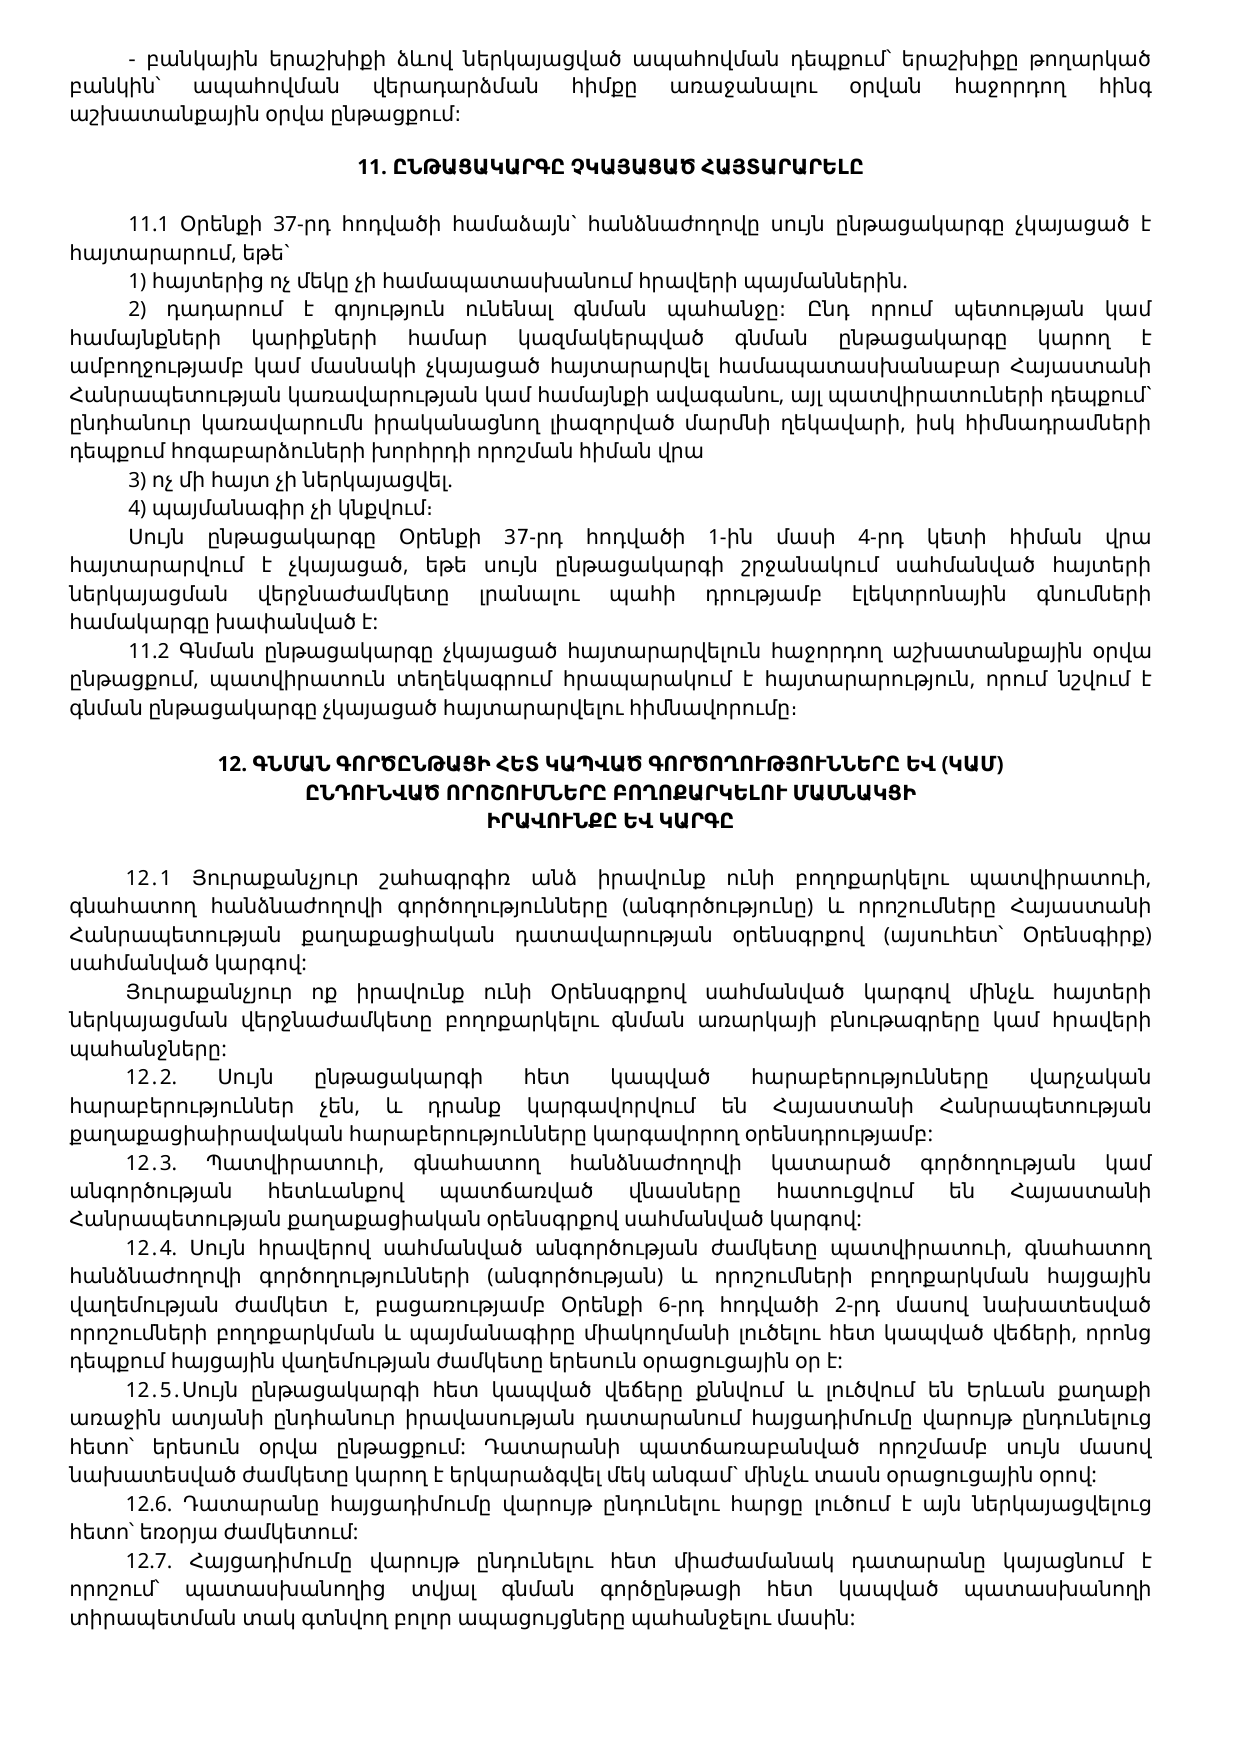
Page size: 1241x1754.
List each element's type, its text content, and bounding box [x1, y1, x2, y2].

text 1) հայտերից ոչ մեկը չի համապատասխանում հրավերի պայմաններին. [69, 266, 1152, 294]
text 12․4. Սույն հրավերով սահմանված անգործության ժամկետը պատվիրատուի, գնահատող հանձնաժողովի գործողությունների (անգործության) և որոշումների բողոքարկման հայցային վաղեմության ժամկետ է, բացառությամբ Օրենքի 6-րդ հոդվածի 2-րդ մասով նախատեսված որոշումների բողոքարկման և պայմանագիրը միակողմանի լուծելու հետ կապված վեճերի, որոնց դեպքում հայցային վաղեմության ժամկետը երեսուն օրացուցային օր է: [69, 1233, 1152, 1375]
text 12․3. Պատվիրատուի, գնահատող հանձնաժողովի կատարած գործողության կամ անգործության հետևանքով պատճառված վնասները հատուցվում են Հայաստանի Հանրապետության քաղաքացիական օրենսգրքով սահմանված կարգով: [69, 1148, 1152, 1233]
text 12․5․Սույն ընթացակարգի հետ կապված վեճերը քննվում և լուծվում են Երևան քաղաքի առաջին ատյանի ընդհանուր իրավասության դատարանում հայցադիմումը վարույթ ընդունելուց հետո՝ երեսուն օրվա ընթացքում: Դատարանի պատճառաբանված որոշմամբ սույն մասով նախատեսված ժամկետը կարող է երկարաձգվել մեկ անգամ` մինչև տասն օրացուցային օրով: [69, 1375, 1152, 1489]
text 4) պայմանագիր չի կնքվում։ [69, 493, 1152, 522]
text 12․1 Յուրաքանչյուր շահագրգիռ անձ իրավունք ունի բողոքարկելու պատվիրատուի, գնահատող հանձնաժողովի գործողությունները (անգործությունը) և որոշումները Հայաստանի Հանրապետության քաղաքացիական դատավարության օրենսգրքով (այսուհետ՝ Օրենսգիրք) սահմանված կարգով: [69, 863, 1152, 977]
text 3) ոչ մի հայտ չի ներկայացվել. [69, 465, 1152, 493]
text Յուրաքանչյուր ոք իրավունք ունի Օրենսգրքով սահմանված կարգով մինչև հայտերի ներկայացման վերջնաժամկետը բողոքարկելու գնման առարկայի բնութագրերը կամ հրավերի պահանջները: [69, 977, 1152, 1062]
text 11.1 Օրենքի 37-րդ հոդվածի համաձայն` հանձնաժողովը սույն ընթացակարգը չկայացած է հայտարարում, եթե` [69, 209, 1152, 266]
text ԻՐԱՎՈՒՆՔԸ ԵՎ ԿԱՐԳԸ [69, 806, 1152, 835]
text 12․2. Սույն ընթացակարգի հետ կապված հարաբերությունները վարչական հարաբերություններ չեն, և դրանք կարգավորվում են Հայաստանի Հանրապետության քաղաքացիաիրավական հարաբերությունները կարգավորող օրենսդրությամբ: [69, 1062, 1152, 1148]
text 11. ԸՆԹԱՑԱԿԱՐԳԸ ՉԿԱՅԱՑԱԾ ՀԱՅՏԱՐԱՐԵԼԸ [69, 152, 1152, 181]
text 2) դադարում է գոյություն ունենալ գնման պահանջը: Ընդ որում պետության կամ համայնքների կարիքների համար կազմակերպված գնման ընթացակարգը կարող է ամբողջությամբ կամ մասնակի չկայացած հայտարարվել համապատասխանաբար Հայաստանի Հանրապետության կառավարության կամ համայնքի ավագանու, այլ պատվիրատուների դեպքում` ընդհանուր կառավարումն իրականացնող լիազորված մարմնի ղեկավարի, իսկ հիմնադրամների դեպքում հոգաբարձուների խորհրդի որոշման հիման վրա [69, 294, 1152, 465]
text 12.6. Դատարանը հայցադիմումը վարույթ ընդունելու հարցը լուծում է այն ներկայացվելուց հետո՝ եռօրյա ժամկետում: [69, 1489, 1152, 1546]
text - բանկային երաշխիքի ձևով ներկայացված ապահովման դեպքում՝ երաշխիքը թողարկած բանկին՝ ապահովման վերադարձման հիմքը առաջանալու օրվան հաջորդող հինգ աշխատանքային օրվա ընթացքում: [69, 47, 1152, 128]
text 12. ԳՆՄԱՆ ԳՈՐԾԸՆԹԱՑԻ ՀԵՏ ԿԱՊՎԱԾ ԳՈՐԾՈՂՈՒԹՅՈՒՆՆԵՐԸ ԵՎ (ԿԱՄ) [69, 749, 1152, 778]
text 12.7. Հայցադիմումը վարույթ ընդունելու հետ միաժամանակ դատարանը կայացնում է որոշում՝ պատասխանողից տվյալ գնման գործընթացի հետ կապված պատասխանողի տիրապետման տակ գտնվող բոլոր ապացույցները պահանջելու մասին: [69, 1546, 1152, 1631]
text ԸՆԴՈՒՆՎԱԾ ՈՐՈՇՈՒՄՆԵՐԸ ԲՈՂՈՔԱՐԿԵԼՈՒ ՄԱՍՆԱԿՑԻ [69, 778, 1152, 806]
text Սույն ընթացակարգը Օրենքի 37-րդ հոդվածի 1-ին մասի 4-րդ կետի հիման վրա հայտարարվում է չկայացած, եթե սույն ընթացակարգի շրջանակում սահմանված հայտերի ներկայացման վերջնաժամկետը լրանալու պահի դրությամբ էլեկտրոնային գնումների համակարգը խափանված է: [69, 522, 1152, 636]
text 11.2 Գնման ընթացակարգը չկայացած հայտարարվելուն հաջորդող աշխատանքային օրվա ընթացքում, պատվիրատուն տեղեկագրում հրապարակում է հայտարարություն, որում նշվում է գնման ընթացակարգը չկայացած հայտարարվելու հիմնավորումը։ [69, 636, 1152, 721]
